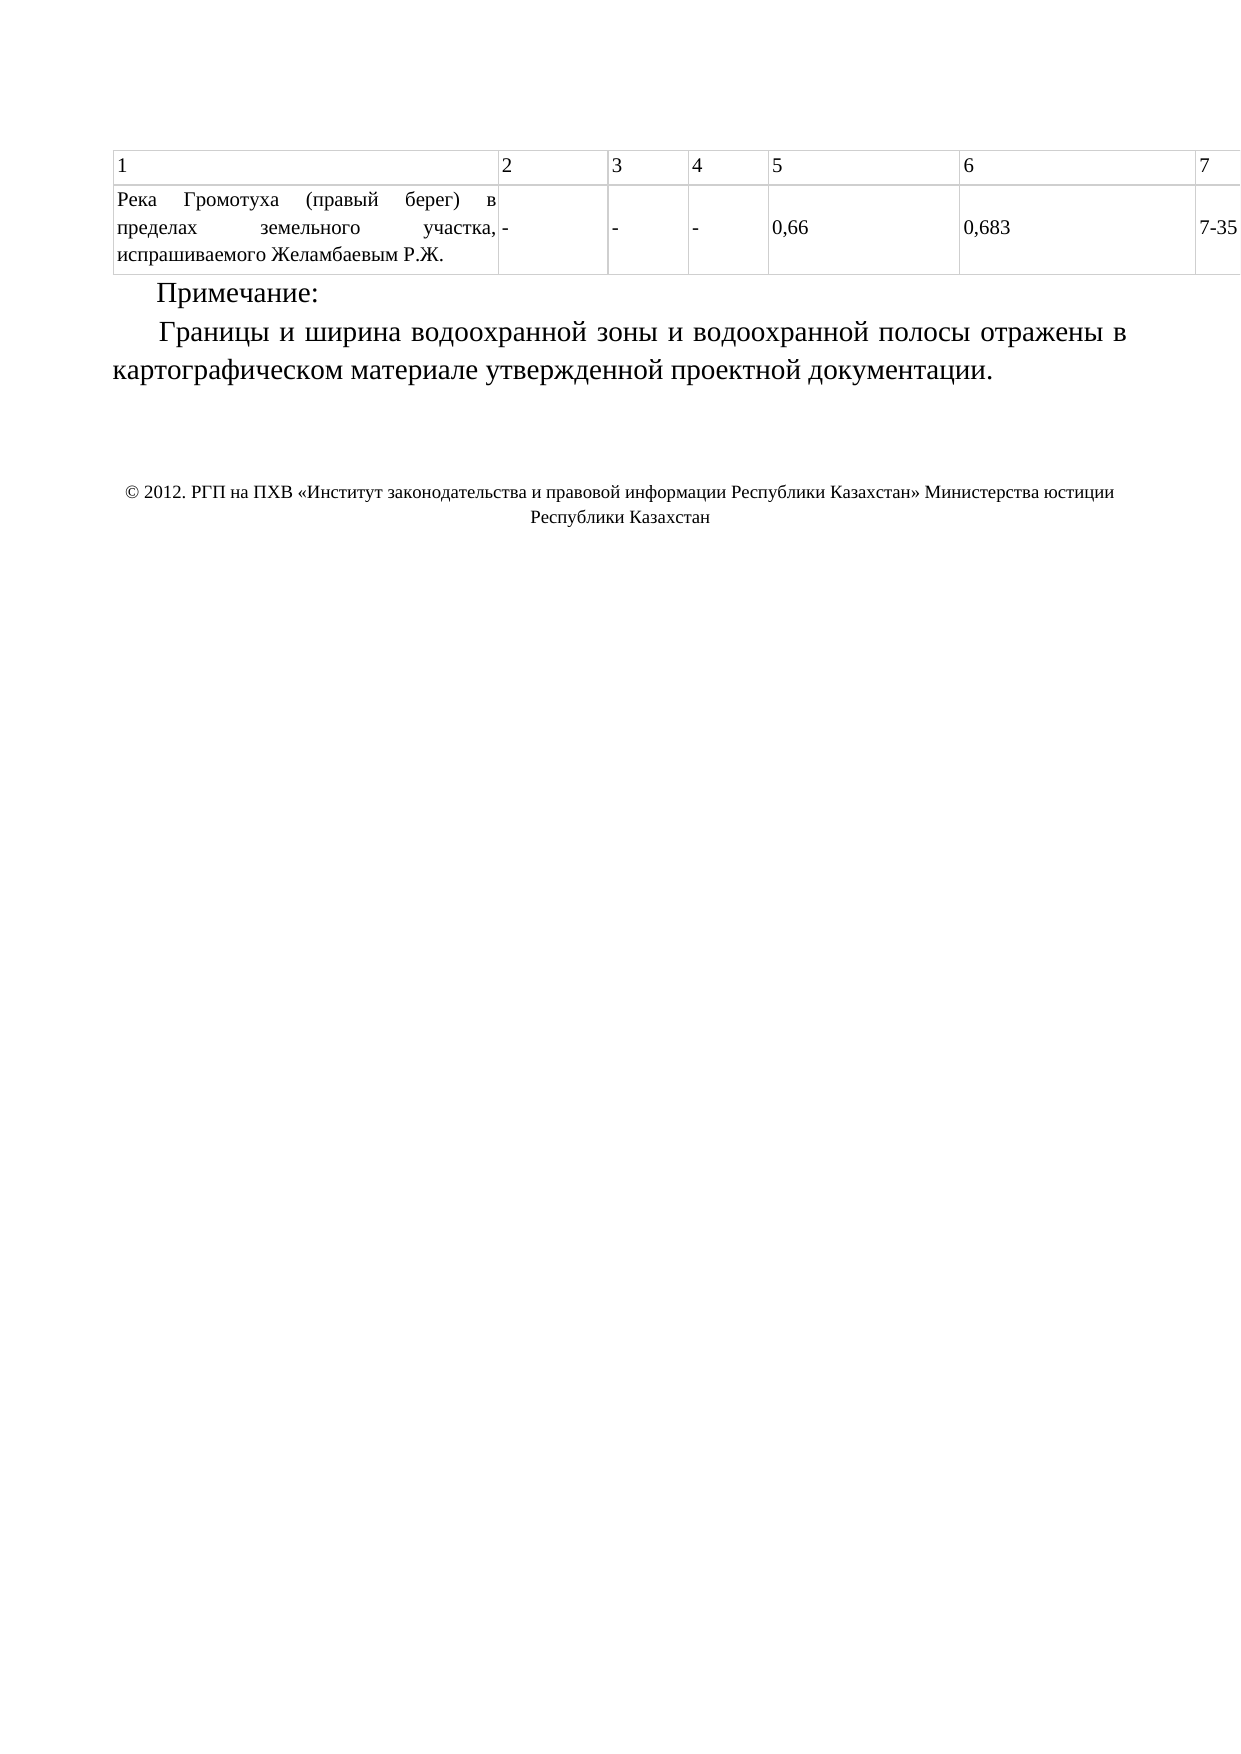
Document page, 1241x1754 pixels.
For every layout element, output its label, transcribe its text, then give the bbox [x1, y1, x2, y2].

table_cell 7-35 [1196, 186, 1240, 274]
table_cell 1 [114, 151, 498, 184]
table_cell 0,683 [960, 186, 1195, 274]
table_cell 2 [499, 151, 607, 184]
table_cell 3 [609, 151, 688, 184]
text © 2012. РГП на ПХВ «Институт законодательства и правовой информации Республики Казахстан» Министерства юстиции Республики Казахстан [112, 481, 1128, 528]
table_cell 6 [960, 151, 1195, 184]
table_cell Река Громотуха (правый берег) в пределах земельного участка, испрашиваемого Желамбаевым Р.Ж. [114, 186, 498, 274]
table_cell 5 [769, 151, 959, 184]
table_cell 4 [689, 151, 768, 184]
text Примечание: [112, 275, 1128, 309]
table_cell - [609, 186, 688, 274]
text Границы и ширина водоохранной зоны и водоохранной полосы отражены в картографическом материале утвержденной проектной документации. [112, 314, 1128, 386]
table_cell - [689, 186, 768, 274]
table_cell 0,66 [769, 186, 959, 274]
table_cell 7 [1196, 151, 1240, 184]
table_cell - [499, 186, 607, 274]
